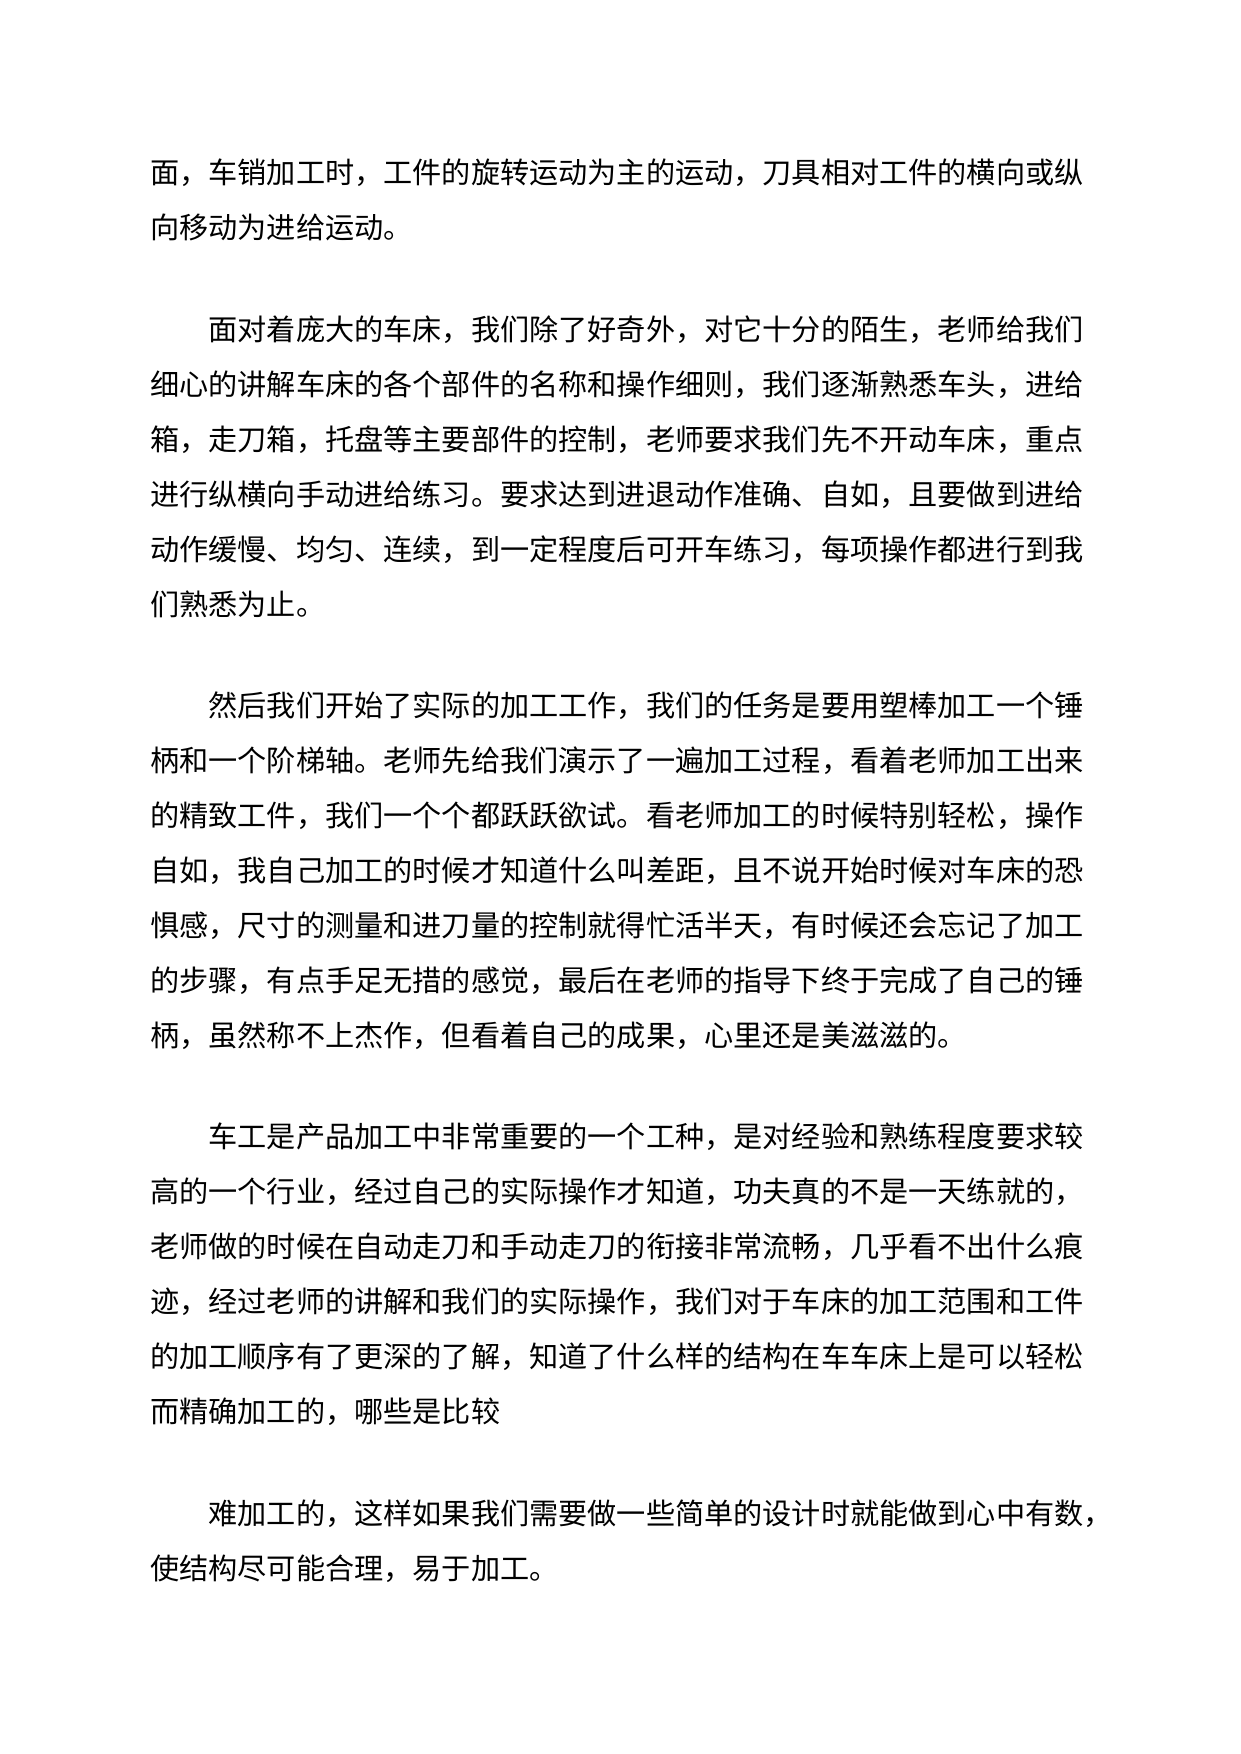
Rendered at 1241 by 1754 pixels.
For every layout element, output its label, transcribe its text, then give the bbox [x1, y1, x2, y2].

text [150, 150, 1090, 247]
text 车工是产品加工中非常重要的一个工种，是对经验和熟练程度要求较高的一个行业，经过自己的实际操作才知道，功夫真的不是一天练就的，老师做的时候在自动走刀和手动走刀的衔接非常流畅，几乎看不出什么痕迹，经过老师的讲解和我们的实际操作，我们对于车床的加工范围和工件的加工顺序有了更深的了解，知道了什么样的结构在车车床上是可以轻松而精确加工的，哪些是比较 [150, 1114, 1090, 1431]
text 然后我们开始了实际的加工工作，我们的任务是要用塑棒加工一个锤柄和一个阶梯轴。老师先给我们演示了一遍加工过程，看着老师加工出来的精致工件，我们一个个都跃跃欲试。看老师加工的时候特别轻松，操作自如，我自己加工的时候才知道什么叫差距，且不说开始时候对车床的恐惧感，尺寸的测量和进刀量的控制就得忙活半天，有时候还会忘记了加工的步骤，有点手足无措的感觉，最后在老师的指导下终于完成了自己的锤柄，虽然称不上杰作，但看着自己的成果，心里还是美滋滋的。 [150, 683, 1090, 1054]
text 面对着庞大的车床，我们除了好奇外，对它十分的陌生，老师给我们细心的讲解车床的各个部件的名称和操作细则，我们逐渐熟悉车头，进给箱，走刀箱，托盘等主要部件的控制，老师要求我们先不开动车床，重点进行纵横向手动进给练习。要求达到进退动作准确、自如，且要做到进给动作缓慢、均匀、连续，到一定程度后可开车练习，每项操作都进行到我们熟悉为止。 [150, 307, 1090, 623]
text 难加工的，这样如果我们需要做一些简单的设计时就能做到心中有数，使结构尽可能合理，易于加工。 [150, 1490, 1090, 1587]
